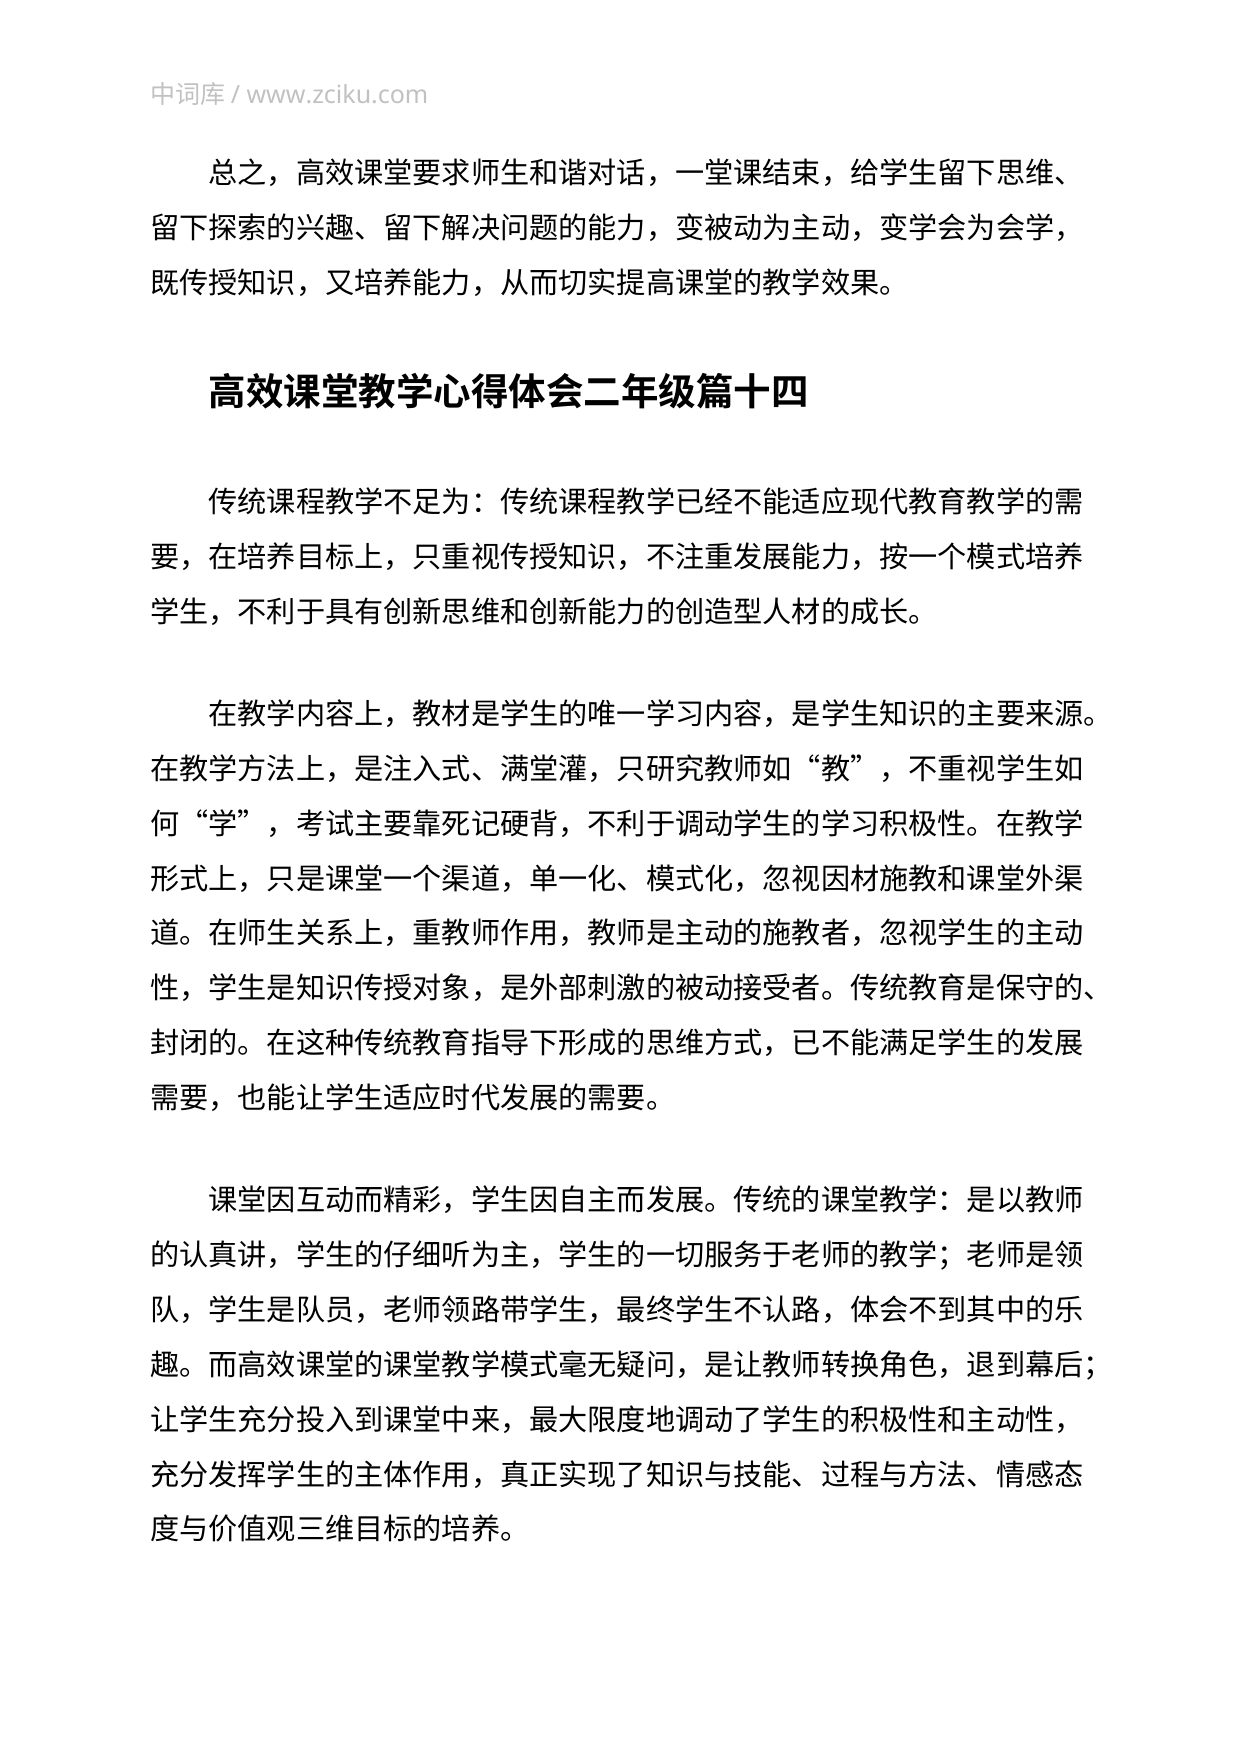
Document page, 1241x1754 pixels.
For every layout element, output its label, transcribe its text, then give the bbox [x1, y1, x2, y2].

text 课堂因互动而精彩，学生因自主而发展。传统的课堂教学：是以教师的认真讲，学生的仔细听为主，学生的一切服务于老师的教学；老师是领队，学生是队员，老师领路带学生，最终学生不认路，体会不到其中的乐趣。而高效课堂的课堂教学模式毫无疑问，是让教师转换角色，退到幕后；让学生充分投入到课堂中来，最大限度地调动了学生的积极性和主动性，充分发挥学生的主体作用，真正实现了知识与技能、过程与方法、情感态度与价值观三维目标的培养。 [150, 1177, 1090, 1548]
text 传统课程教学不足为：传统课程教学已经不能适应现代教育教学的需要，在培养目标上，只重视传授知识，不注重发展能力，按一个模式培养学生，不利于具有创新思维和创新能力的创造型人材的成长。 [150, 479, 1090, 631]
text 高效课堂教学心得体会二年级篇十四 [150, 362, 1090, 416]
text 总之，高效课堂要求师生和谐对话，一堂课结束，给学生留下思维、留下探索的兴趣、留下解决问题的能力，变被动为主动，变学会为会学，既传授知识，又培养能力，从而切实提高课堂的教学效果。 [150, 150, 1090, 302]
text 在教学内容上，教材是学生的唯一学习内容，是学生知识的主要来源。在教学方法上，是注入式、满堂灌，只研究教师如“教”，不重视学生如何“学”，考试主要靠死记硬背，不利于调动学生的学习积极性。在教学形式上，只是课堂一个渠道，单一化、模式化，忽视因材施教和课堂外渠道。在师生关系上，重教师作用，教师是主动的施教者，忽视学生的主动性，学生是知识传授对象，是外部刺激的被动接受者。传统教育是保守的、封闭的。在这种传统教育指导下形成的思维方式，已不能满足学生的发展需要，也能让学生适应时代发展的需要。 [150, 691, 1090, 1117]
